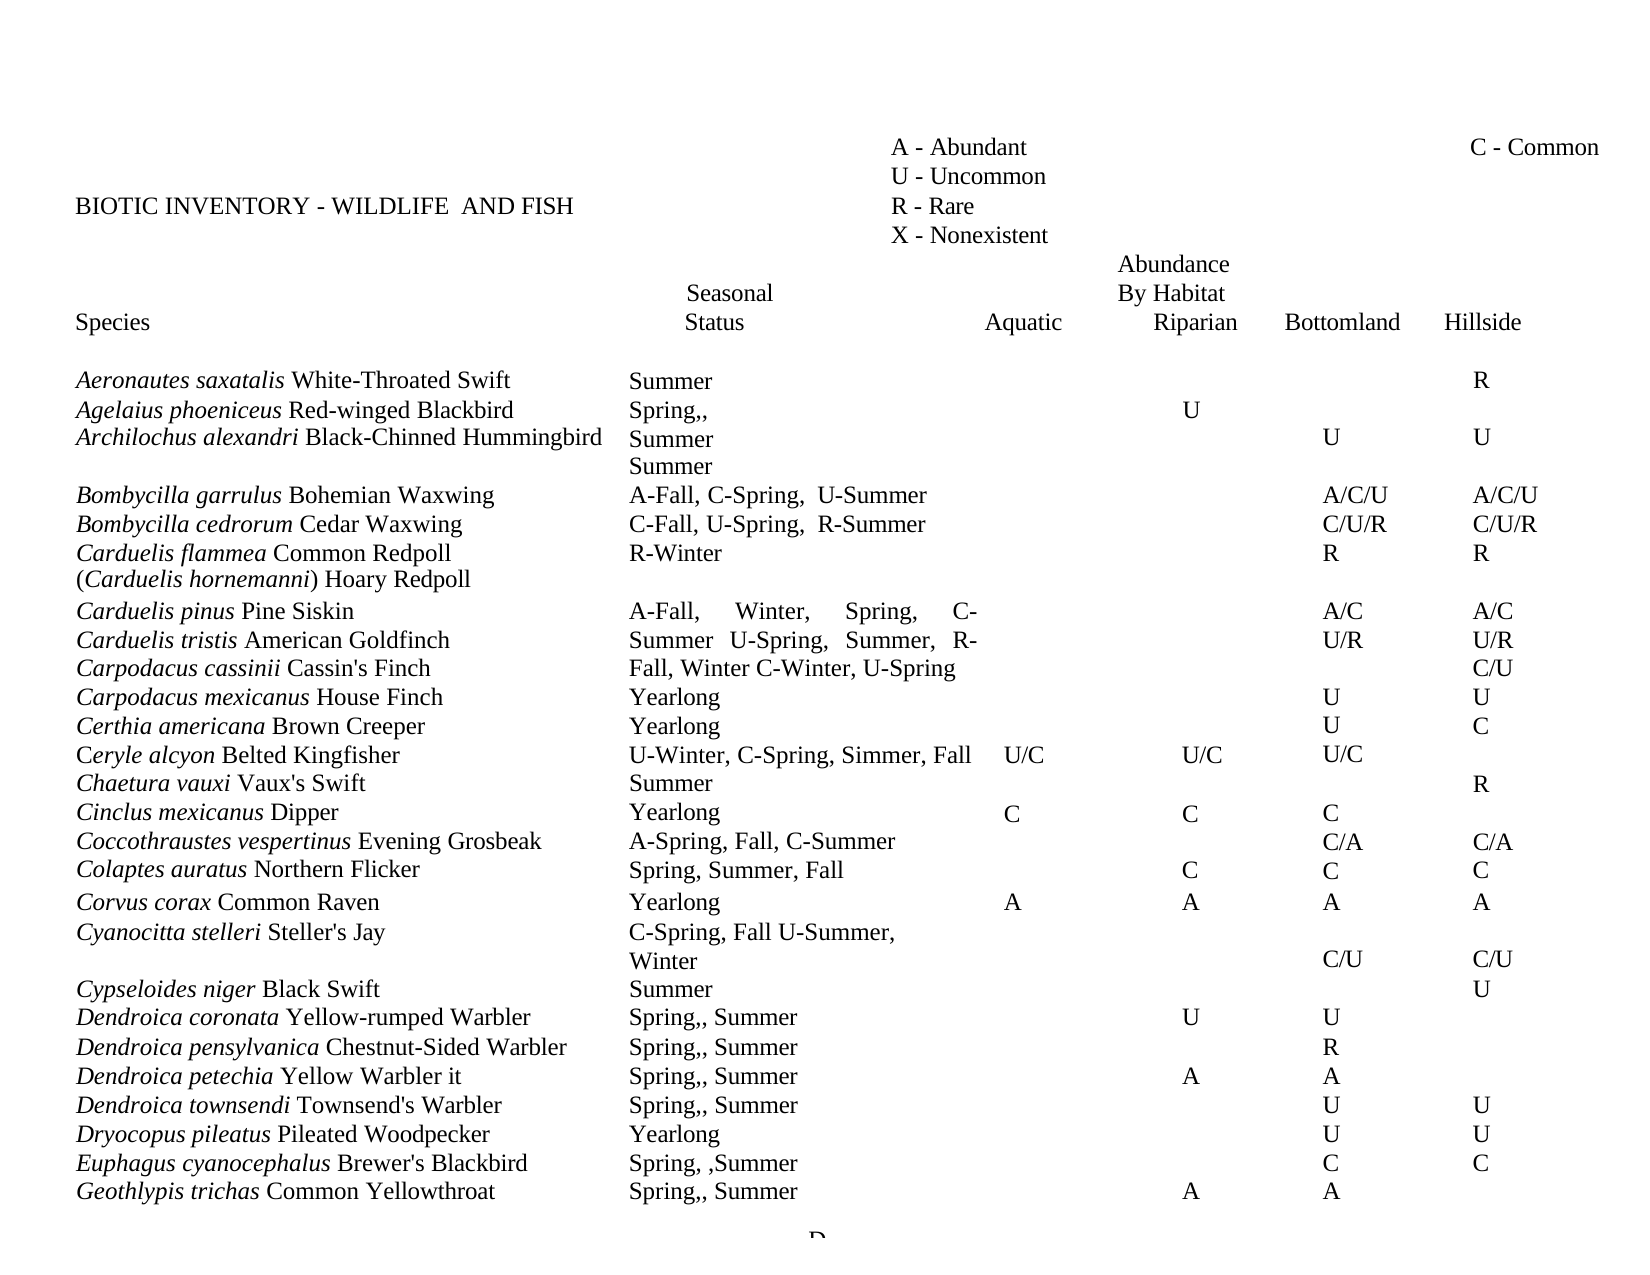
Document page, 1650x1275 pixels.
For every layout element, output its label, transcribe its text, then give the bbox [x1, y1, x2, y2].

text Abundance [58, 249, 1230, 278]
text Species Status Aquatic Riparian Bottomland Hillside [75, 307, 1612, 336]
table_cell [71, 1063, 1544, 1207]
text U - Uncommon [891, 162, 1612, 190]
text Seasonal By Habitat [58, 278, 1225, 307]
text A - Abundant C - Common [891, 132, 1612, 161]
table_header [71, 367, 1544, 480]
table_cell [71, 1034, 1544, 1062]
text BIOTIC INVENTORY - WILDLIFE AND FISH R - Rare [75, 191, 1612, 219]
text X - Nonexistent [891, 220, 1612, 249]
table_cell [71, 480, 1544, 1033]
